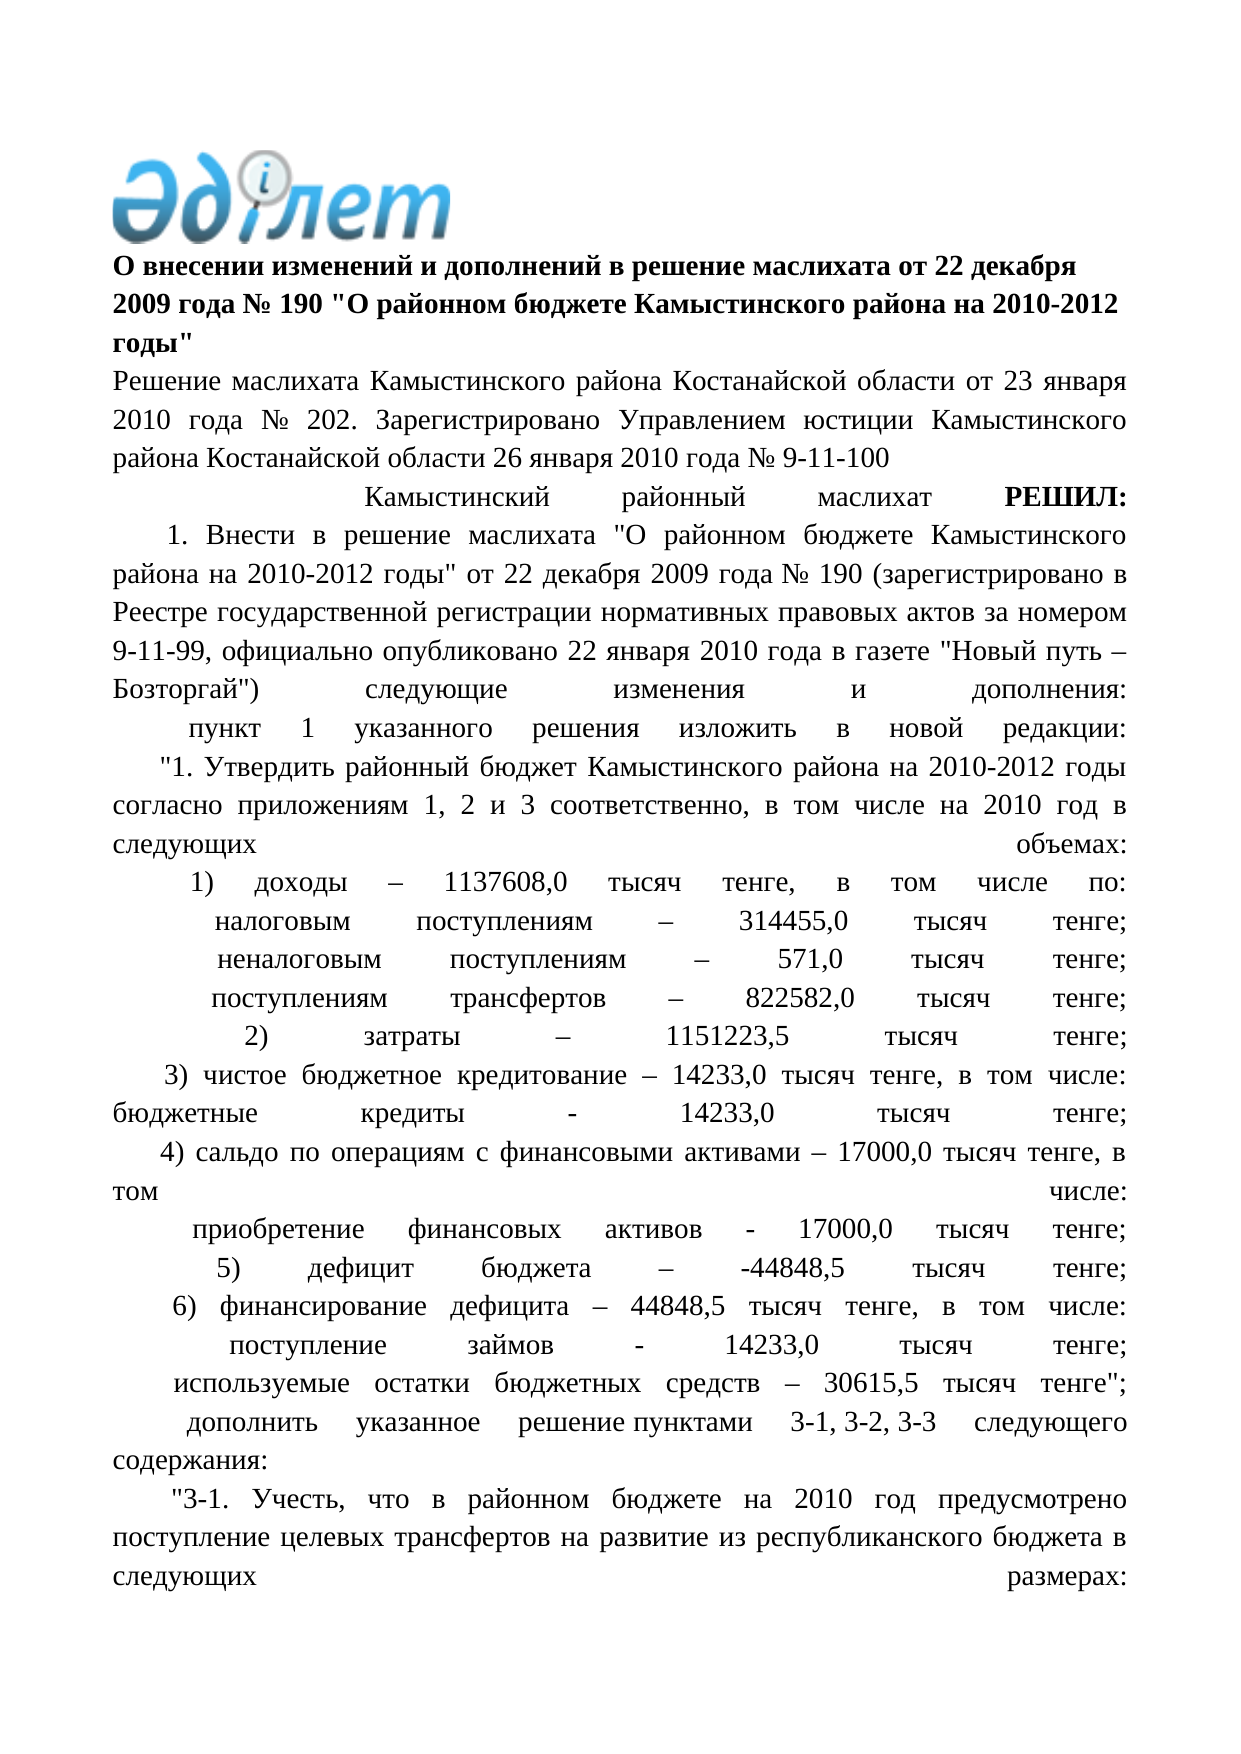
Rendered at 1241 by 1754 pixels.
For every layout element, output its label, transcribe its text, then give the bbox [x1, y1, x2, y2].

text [112, 479, 1128, 1592]
picture [112, 150, 451, 244]
text Решение маслихата Камыстинского района Костанайской области от 23 января 2010 года № 202. Зарегистрировано Управлением юстиции Камыстинского района Костанайской области 26 января 2010 года № 9-11-100 [112, 363, 1128, 474]
text О внесении изменений и дополнений в решение маслихата от 22 декабря 2009 года № 190 "О районном бюджете Камыстинского района на 2010-2012 годы" [112, 248, 1128, 358]
